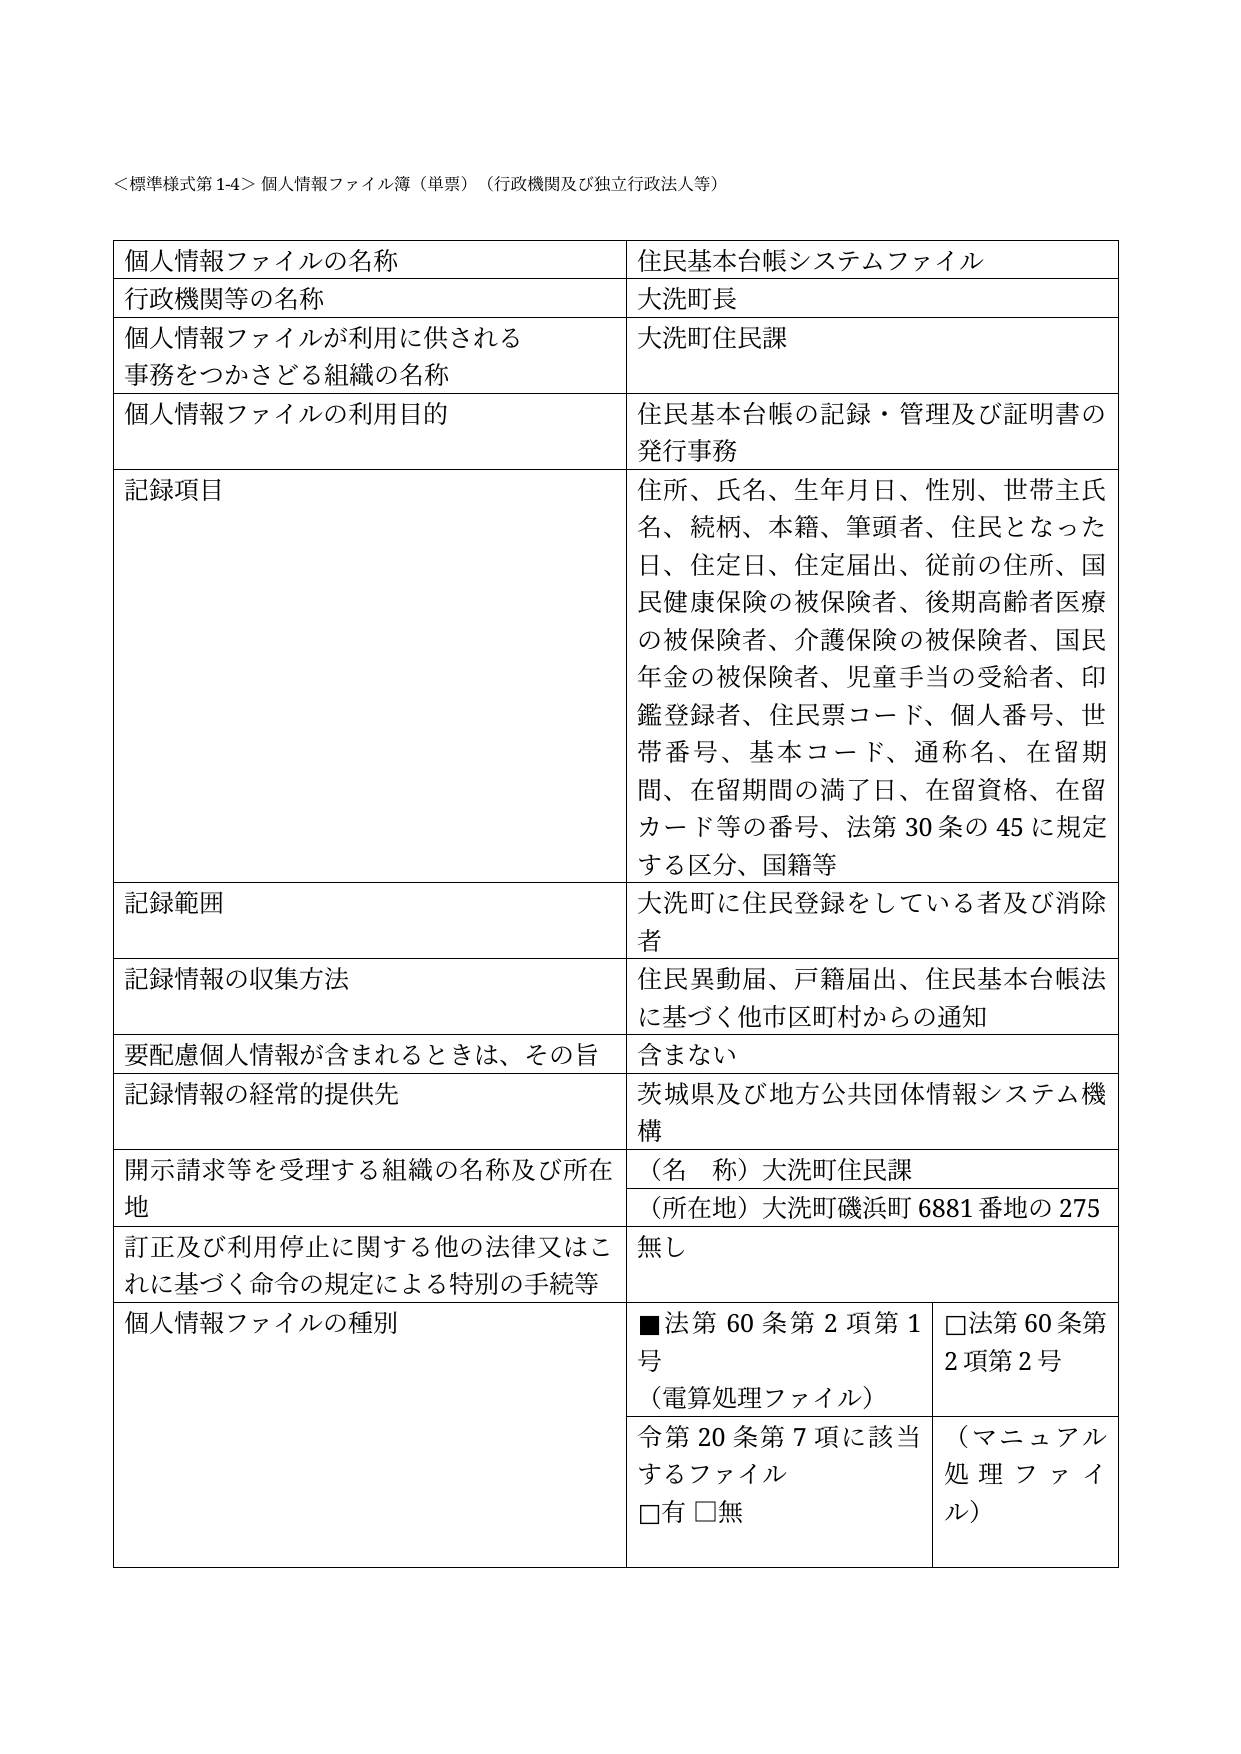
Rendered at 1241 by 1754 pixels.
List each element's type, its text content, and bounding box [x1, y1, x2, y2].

table_cell ■法第60条第2項第1号 （電算処理ファイル） [627, 1303, 932, 1416]
table_cell 記録範囲 [114, 883, 626, 958]
table_cell 記録情報の収集方法 [114, 959, 626, 1034]
table_header 住民基本台帳システムファイル [627, 241, 1118, 278]
table_cell 令第20条第7項に該当するファイル □有 □無 [627, 1417, 932, 1567]
table_header 個人情報ファイルの名称 [114, 241, 626, 278]
table_cell □法第60条第2項第2号 [933, 1303, 1118, 1416]
table_cell 要配慮個人情報が含まれるときは、その旨 [114, 1035, 626, 1073]
table_cell （名 称）大洗町住民課 [627, 1150, 1118, 1187]
table_cell 住民異動届、戸籍届出、住民基本台帳法に基づく他市区町村からの通知 [627, 959, 1118, 1034]
table_cell 無し [627, 1227, 1118, 1302]
table_cell 記録項目 [114, 470, 626, 882]
table_cell 記録情報の経常的提供先 [114, 1074, 626, 1149]
table_cell 大洗町住民課 [627, 318, 1118, 393]
table_cell 含まない [627, 1035, 1118, 1073]
table_cell （所在地）大洗町磯浜町6881番地の275 [627, 1189, 1118, 1226]
table_cell 個人情報ファイルが利用に供される 事務をつかさどる組織の名称 [114, 318, 626, 393]
table_cell 訂正及び利用停止に関する他の法律又はこれに基づく命令の規定による特別の手続等 [114, 1227, 626, 1302]
table_cell 茨城県及び地方公共団体情報システム機構 [627, 1074, 1118, 1149]
table_cell 個人情報ファイルの種別 [114, 1303, 626, 1567]
table_cell 個人情報ファイルの利用目的 [114, 394, 626, 469]
table_cell 開示請求等を受理する組織の名称及び所在地 [114, 1150, 626, 1226]
table_cell 大洗町長 [627, 279, 1118, 317]
text ＜標準様式第1-4＞ 個人情報ファイル簿（単票）（行政機関及び独立行政法人等） [112, 164, 1128, 202]
table_cell （マニュアル処理ファイル） [933, 1417, 1118, 1567]
table_cell 住所、氏名、生年月日、性別、世帯主氏名、続柄、本籍、筆頭者、住民となった日、住定日、住定届出、従前の住所、国民健康保険の被保険者、後期高齢者医療の被保険者、介護保険の被保険者、国民年金の被保険者、児童手当の受給者、印鑑登録者、住民票コード、個人番号、世帯番号、基本コード、通称名、在留期間、在留期間の満了日、在留資格、在留カード等の番号、法第30条の45に規定する区分、国籍等 [627, 470, 1118, 882]
table_cell 大洗町に住民登録をしている者及び消除者 [627, 883, 1118, 958]
table_cell 住民基本台帳の記録・管理及び証明書の発行事務 [627, 394, 1118, 469]
table_cell 行政機関等の名称 [114, 279, 626, 317]
